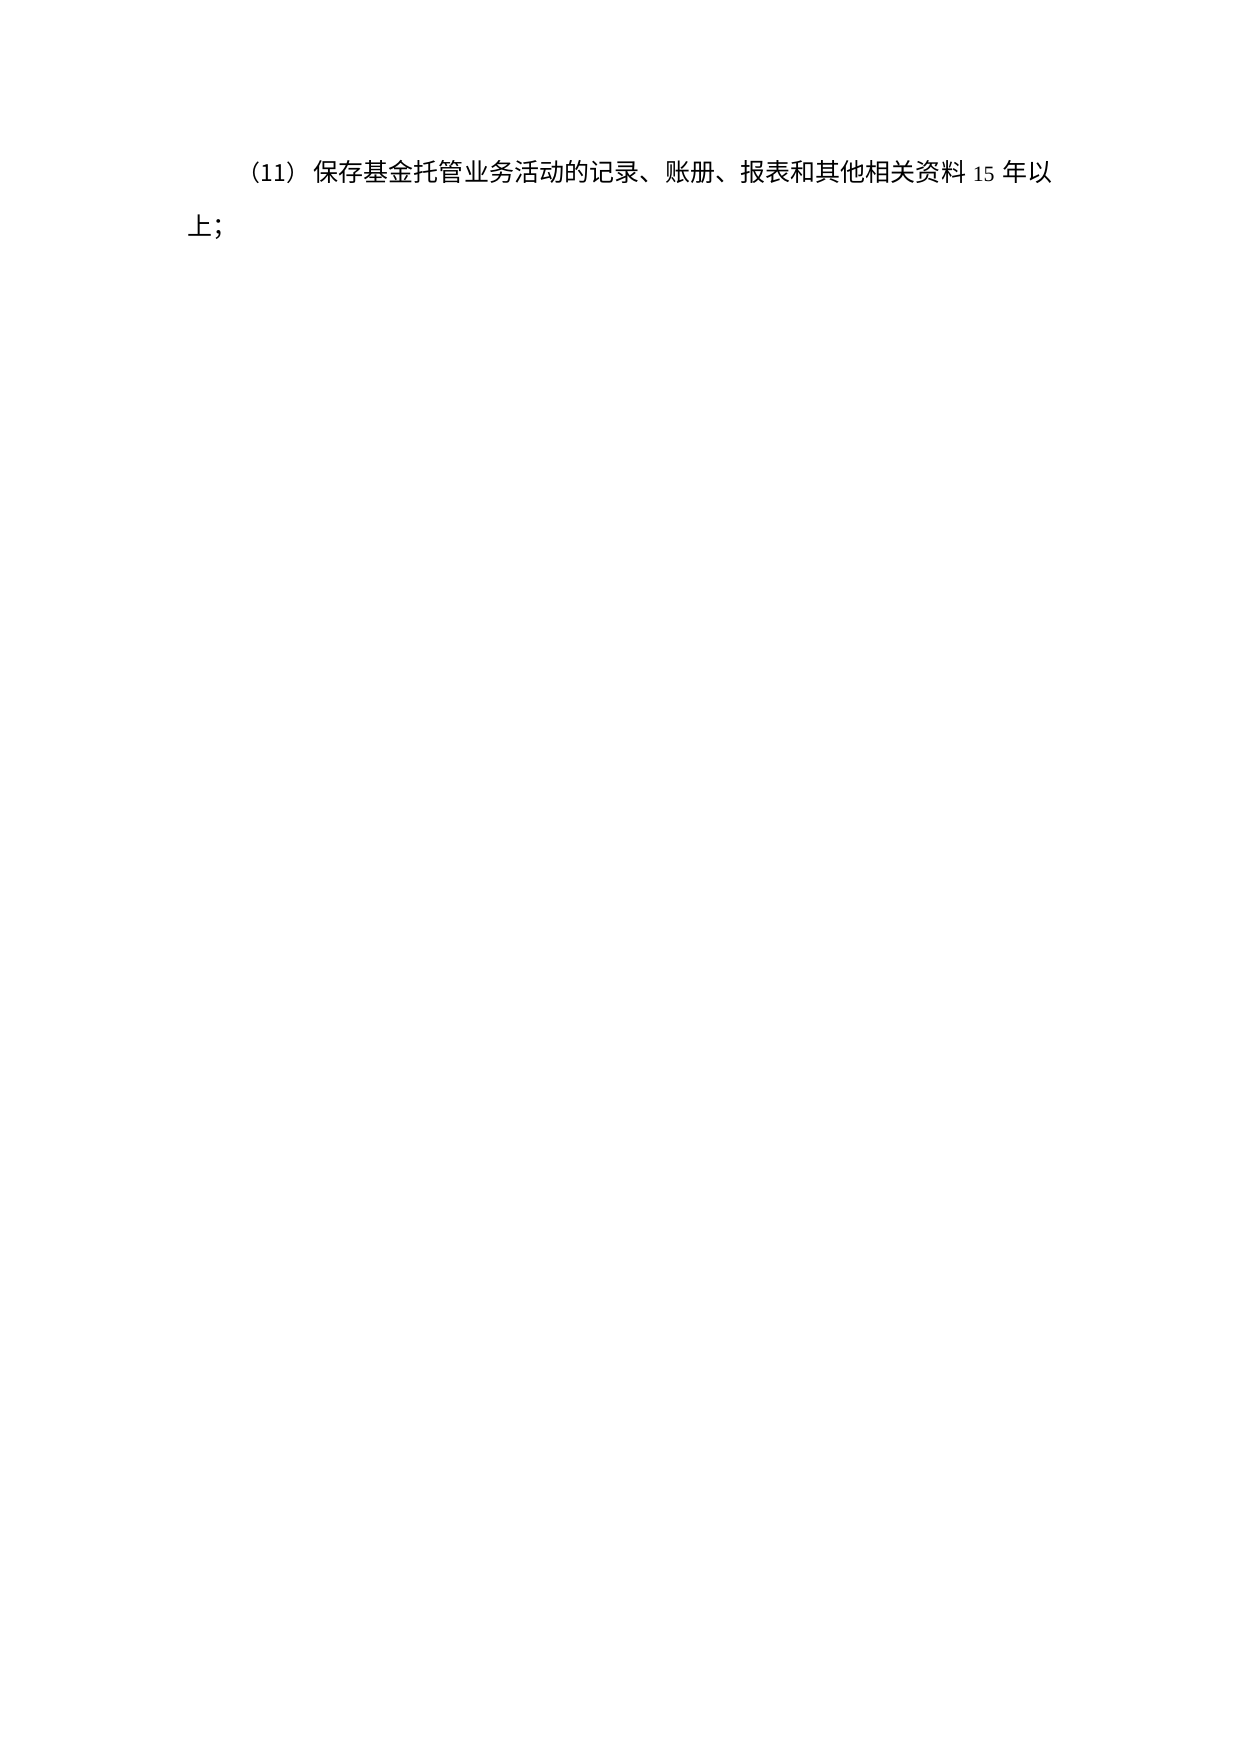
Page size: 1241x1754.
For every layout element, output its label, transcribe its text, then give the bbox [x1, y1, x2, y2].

list 保存基金托管业务活动的记录、账册、报表和其他相关资料 15 年以上； [187, 152, 1053, 243]
